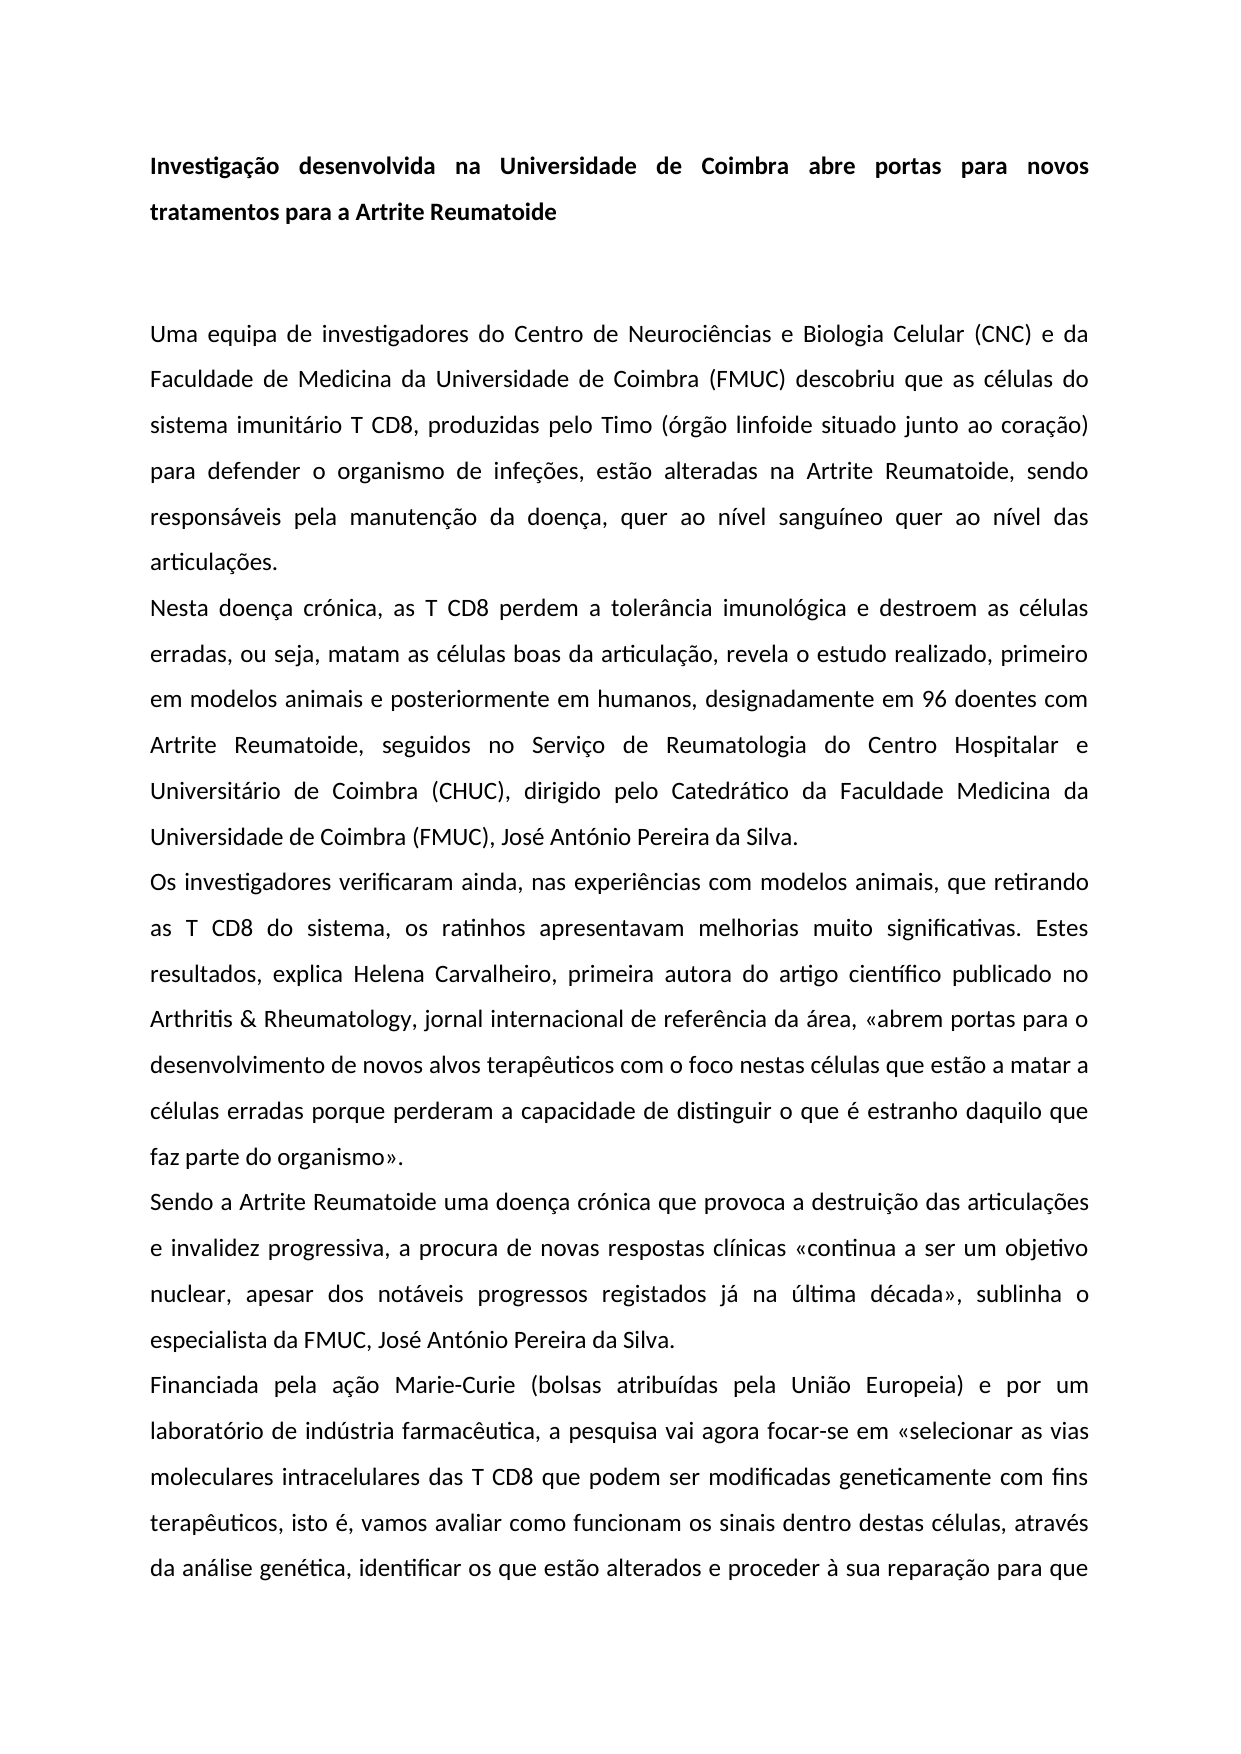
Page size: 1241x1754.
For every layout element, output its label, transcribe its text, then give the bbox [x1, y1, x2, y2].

text Sendo a Artrite Reumatoide uma doença crónica que provoca a destruição das articulações e invalidez progressiva, a procura de novas respostas clínicas «continua a ser um objetivo nuclear, apesar dos notáveis progressos registados já na última década», sublinha o especialista da FMUC, José António Pereira da Silva. [150, 1187, 1090, 1354]
text Os investigadores verificaram ainda, nas experiências com modelos animais, que retirando as T CD8 do sistema, os ratinhos apresentavam melhorias muito significativas. Estes resultados, explica Helena Carvalheiro, primeira autora do artigo científico publicado no Arthritis & Rheumatology, jornal internacional de referência da área, «abrem portas para o desenvolvimento de novos alvos terapêuticos com o foco nestas células que estão a matar a células erradas porque perderam a capacidade de distinguir o que é estranho daquilo que faz parte do organismo». [150, 866, 1090, 1171]
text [150, 1369, 1090, 1583]
text Nesta doença crónica, as T CD8 perdem a tolerância imunológica e destroem as células erradas, ou seja, matam as células boas da articulação, revela o estudo realizado, primeiro em modelos animais e posteriormente em humanos, designadamente em 96 doentes com Artrite Reumatoide, seguidos no Serviço de Reumatologia do Centro Hospitalar e Universitário de Coimbra (CHUC), dirigido pelo Catedrático da Faculdade Medicina da Universidade de Coimbra (FMUC), José António Pereira da Silva. [150, 592, 1090, 851]
text Investigação desenvolvida na Universidade de Coimbra abre portas para novos tratamentos para a Artrite Reumatoide [150, 150, 1090, 226]
text Uma equipa de investigadores do Centro de Neurociências e Biologia Celular (CNC) e da Faculdade de Medicina da Universidade de Coimbra (FMUC) descobriu que as células do sistema imunitário T CD8, produzidas pelo Timo (órgão linfoide situado junto ao coração) para defender o organismo de infeções, estão alteradas na Artrite Reumatoide, sendo responsáveis pela manutenção da doença, quer ao nível sanguíneo quer ao nível das articulações. [150, 318, 1090, 577]
